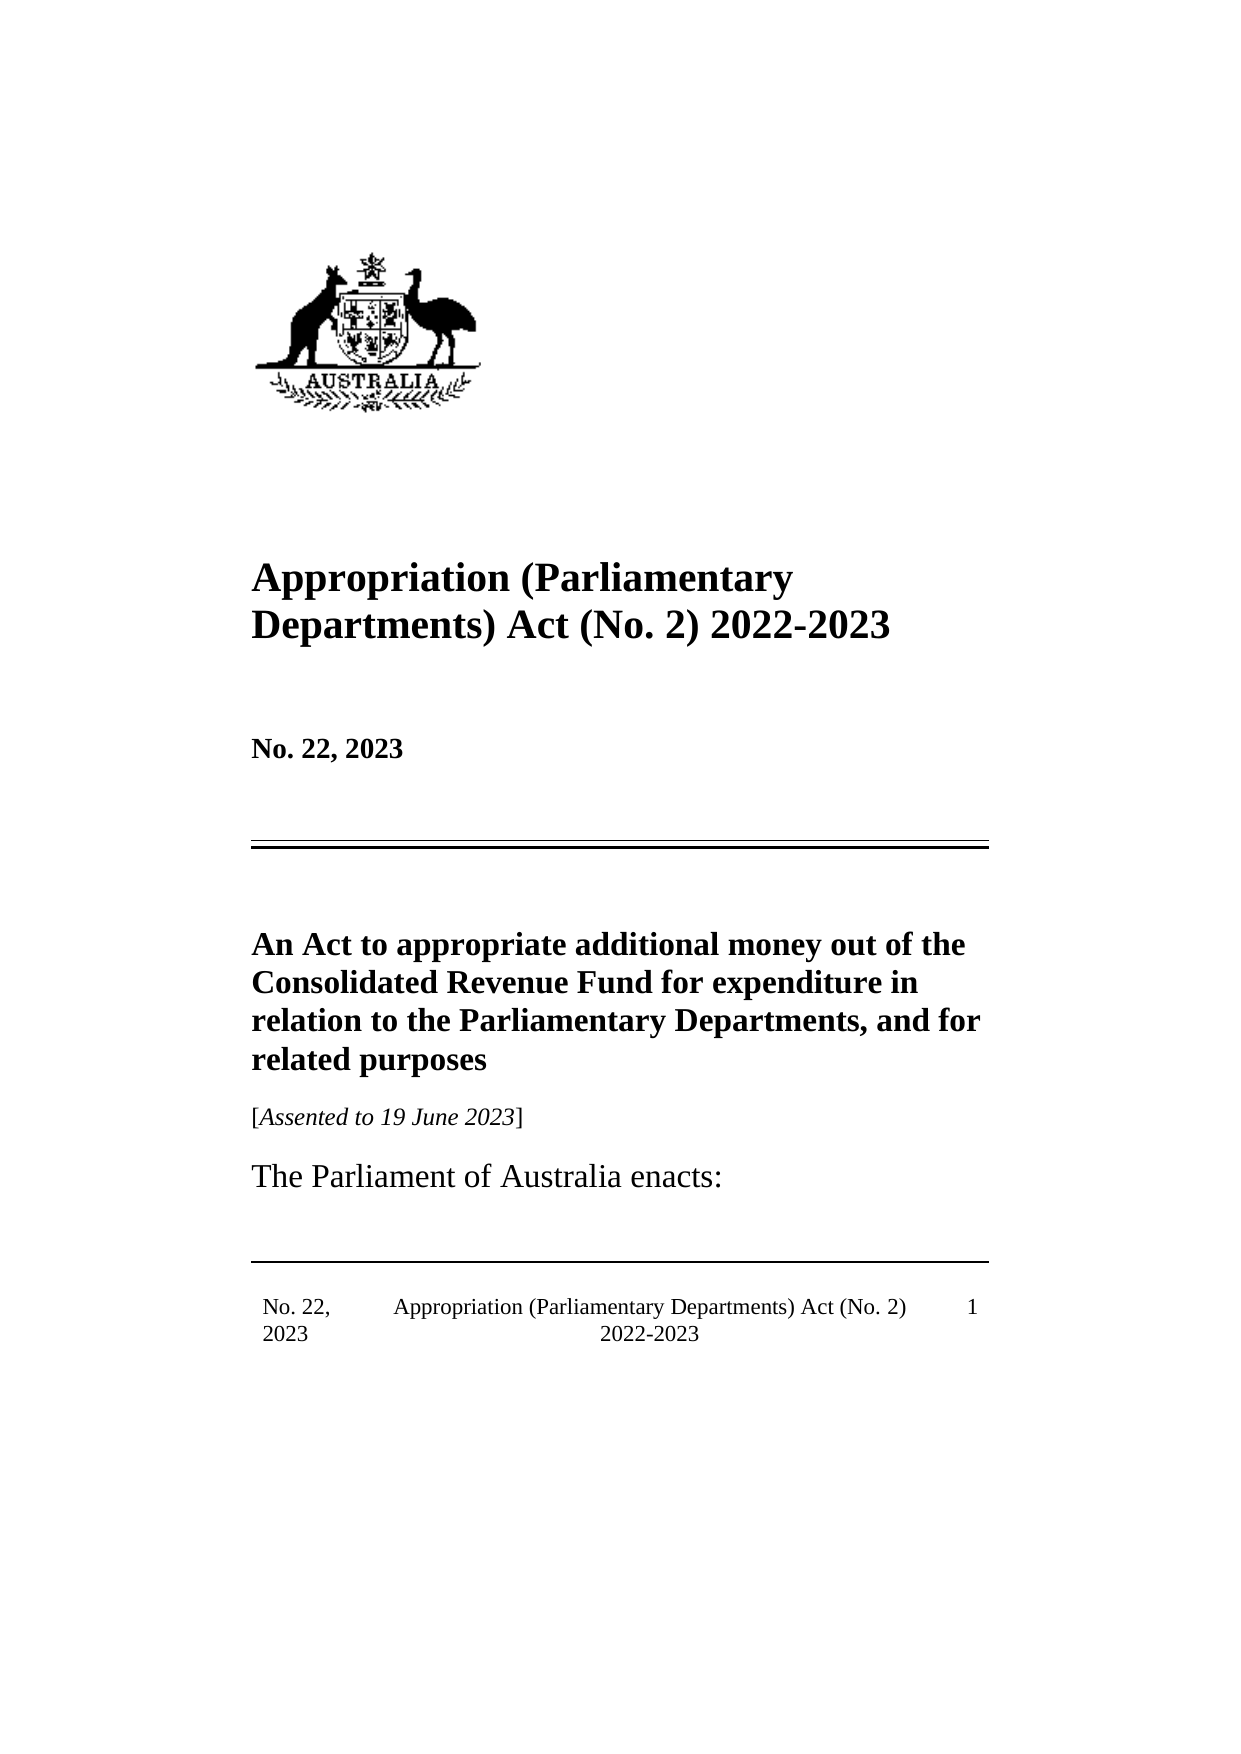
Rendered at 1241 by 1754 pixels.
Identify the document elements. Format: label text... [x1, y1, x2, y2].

text The Parliament of Australia enacts: [251, 1156, 989, 1194]
text An Act to appropriate additional money out of the Consolidated Revenue Fund for expenditure in relation to the Parliamentary Departments, and for related purposes [251, 924, 989, 1077]
text [Assented to 19 June 2023] [251, 1102, 989, 1131]
